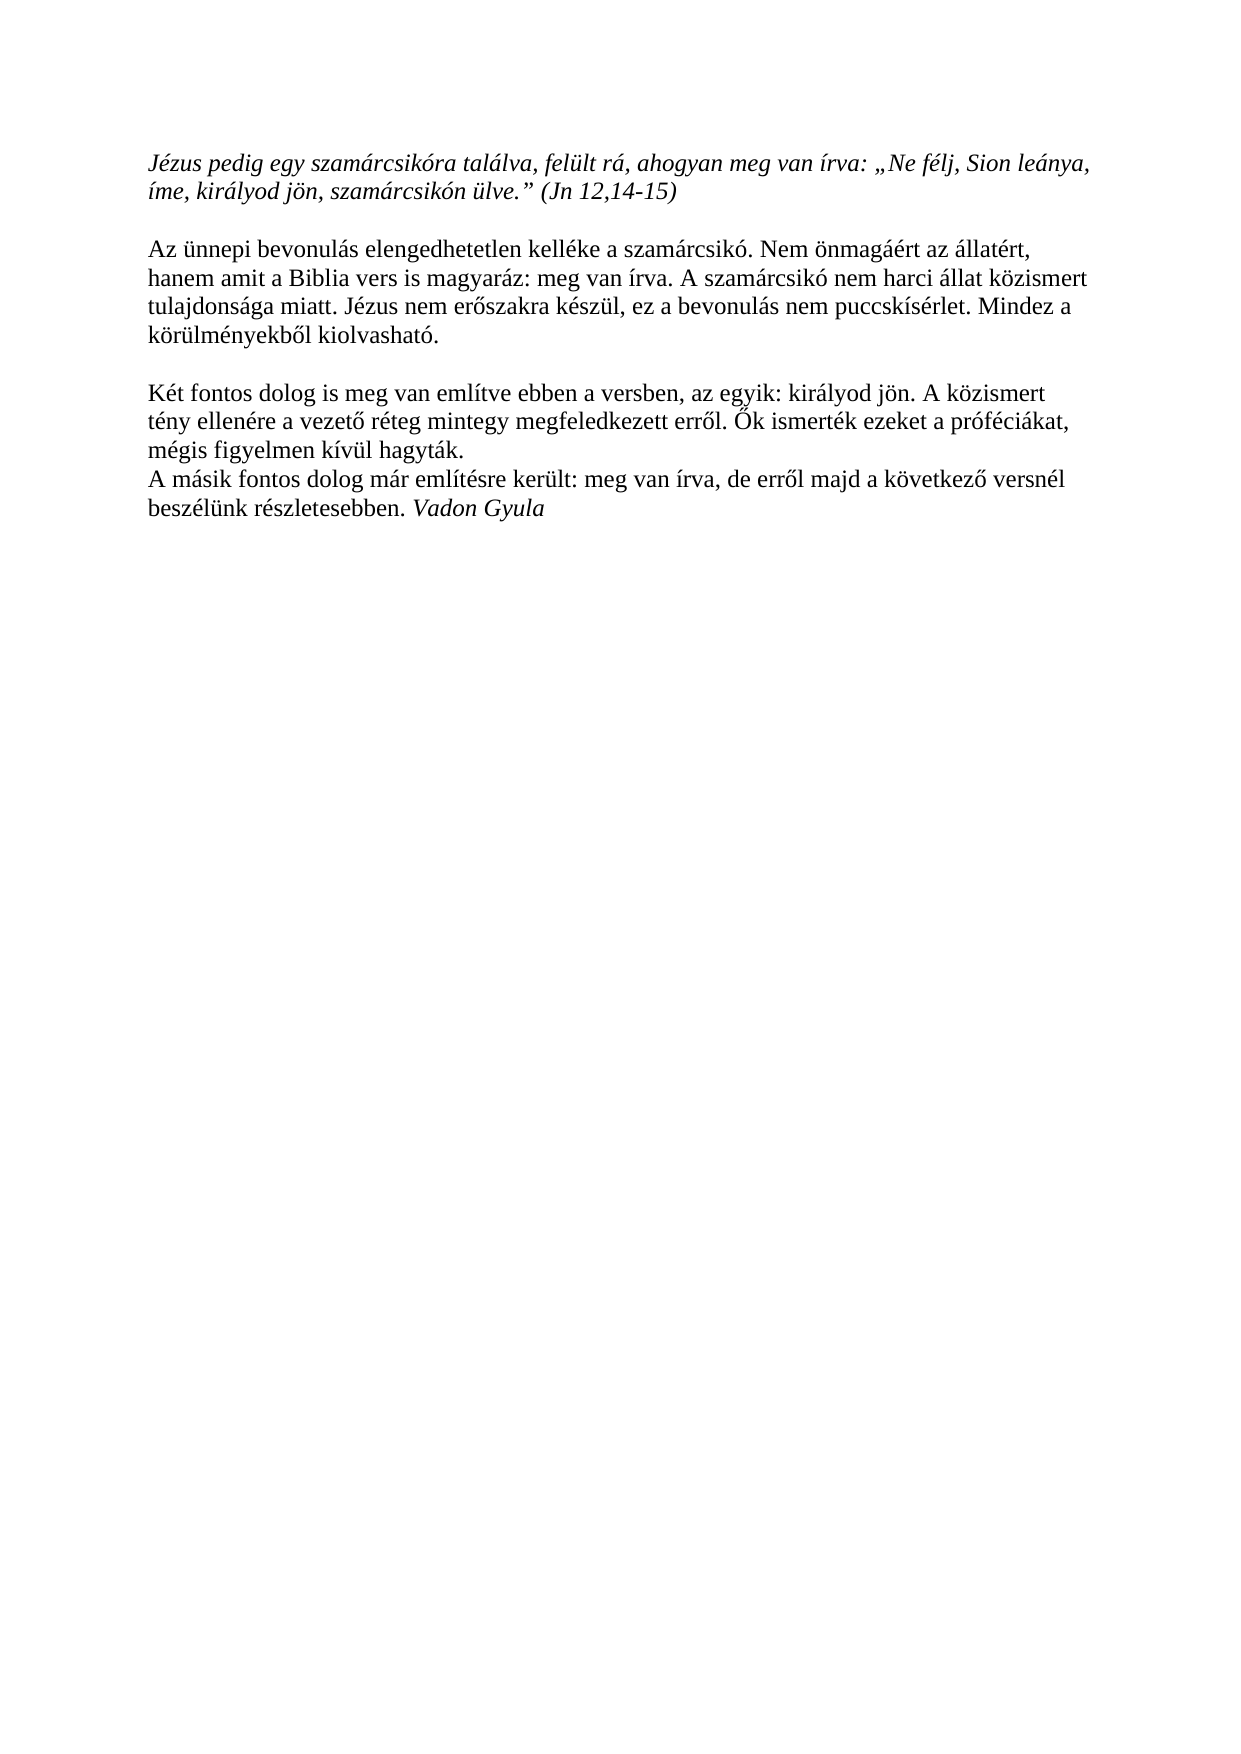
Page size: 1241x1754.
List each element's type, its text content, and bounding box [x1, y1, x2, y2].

text Jézus pedig egy szamárcsikóra találva, felült rá, ahogyan meg van írva: „Ne félj, Sion leánya, íme, királyod jön, szamárcsikón ülve.” (Jn 12,14-15) [148, 148, 1093, 205]
text Két fontos dolog is meg van említve ebben a versben, az egyik: királyod jön. A közismert tény ellenére a vezető réteg mintegy megfeledkezett erről. Ők ismerték ezeket a próféciákat, mégis figyelmen kívül hagyták. [148, 378, 1093, 464]
text A másik fontos dolog már említésre került: meg van írva, de erről majd a következő versnél beszélünk részletesebben. Vadon Gyula [148, 464, 1093, 521]
text Az ünnepi bevonulás elengedhetetlen kelléke a szamárcsikó. Nem önmagáért az állatért, hanem amit a Biblia vers is magyaráz: meg van írva. A szamárcsikó nem harci állat közismert tulajdonsága miatt. Jézus nem erőszakra készül, ez a bevonulás nem puccskísérlet. Mindez a körülményekből kiolvasható. [148, 234, 1093, 349]
